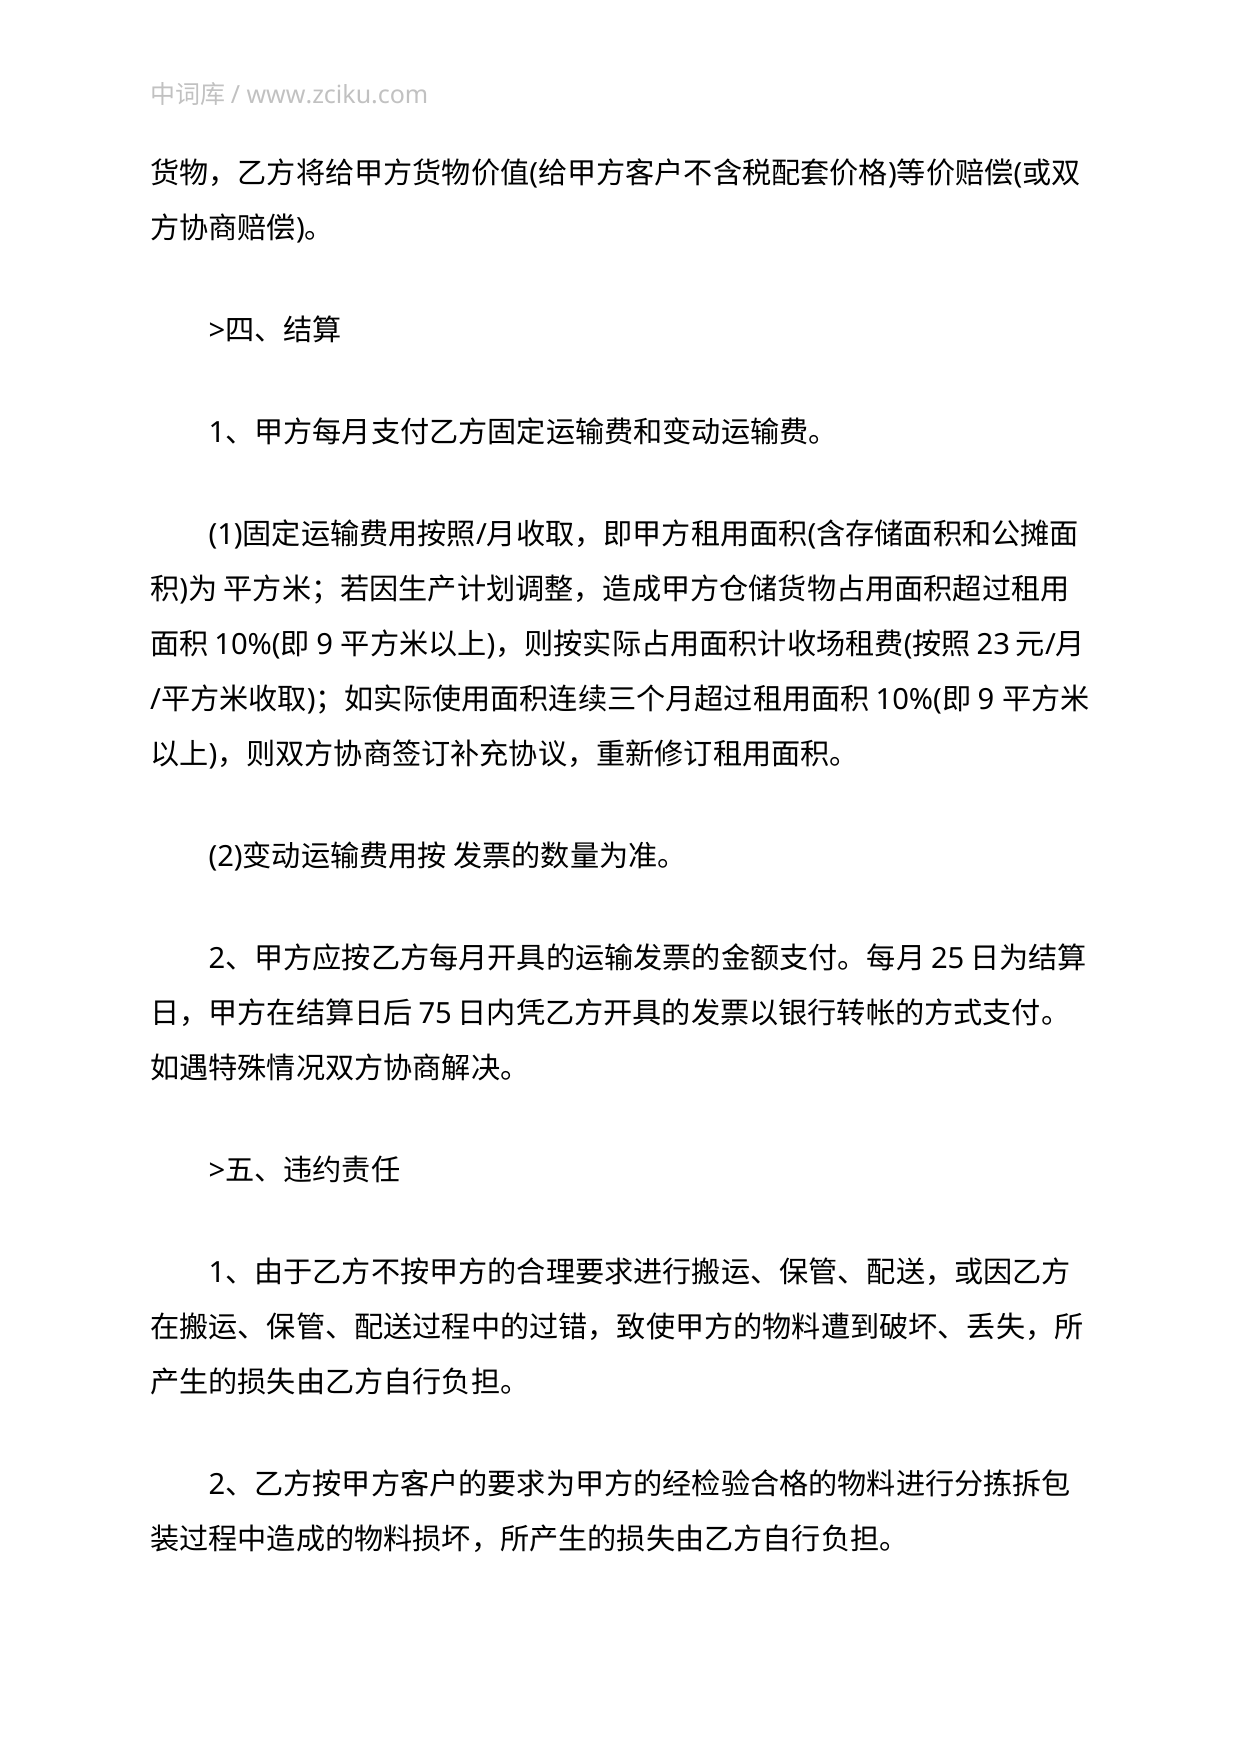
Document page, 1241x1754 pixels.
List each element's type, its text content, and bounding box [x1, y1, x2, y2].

text 1、甲方每月支付乙方固定运输费和变动运输费。 [150, 409, 1090, 451]
text (2)变动运输费用按 发票的数量为准。 [150, 833, 1090, 875]
text >五、违约责任 [150, 1147, 1090, 1189]
text 1、由于乙方不按甲方的合理要求进行搬运、保管、配送，或因乙方在搬运、保管、配送过程中的过错，致使甲方的物料遭到破坏、丢失，所产生的损失由乙方自行负担。 [150, 1249, 1090, 1401]
text 2、乙方按甲方客户的要求为甲方的经检验合格的物料进行分拣拆包装过程中造成的物料损坏，所产生的损失由乙方自行负担。 [150, 1460, 1090, 1558]
text (1)固定运输费用按照/月收取，即甲方租用面积(含存储面积和公摊面积)为 平方米；若因生产计划调整，造成甲方仓储货物占用面积超过租用面积10%(即 9 平方米以上)，则按实际占用面积计收场租费(按照23元/月/平方米收取)；如实际使用面积连续三个月超过租用面积10%(即 9 平方米以上)，则双方协商签订补充协议，重新修订租用面积。 [150, 511, 1090, 773]
text 2、甲方应按乙方每月开具的运输发票的金额支付。每月25日为结算日，甲方在结算日后75日内凭乙方开具的发票以银行转帐的方式支付。如遇特殊情况双方协商解决。 [150, 935, 1090, 1087]
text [150, 150, 1090, 247]
text >四、结算 [150, 307, 1090, 349]
